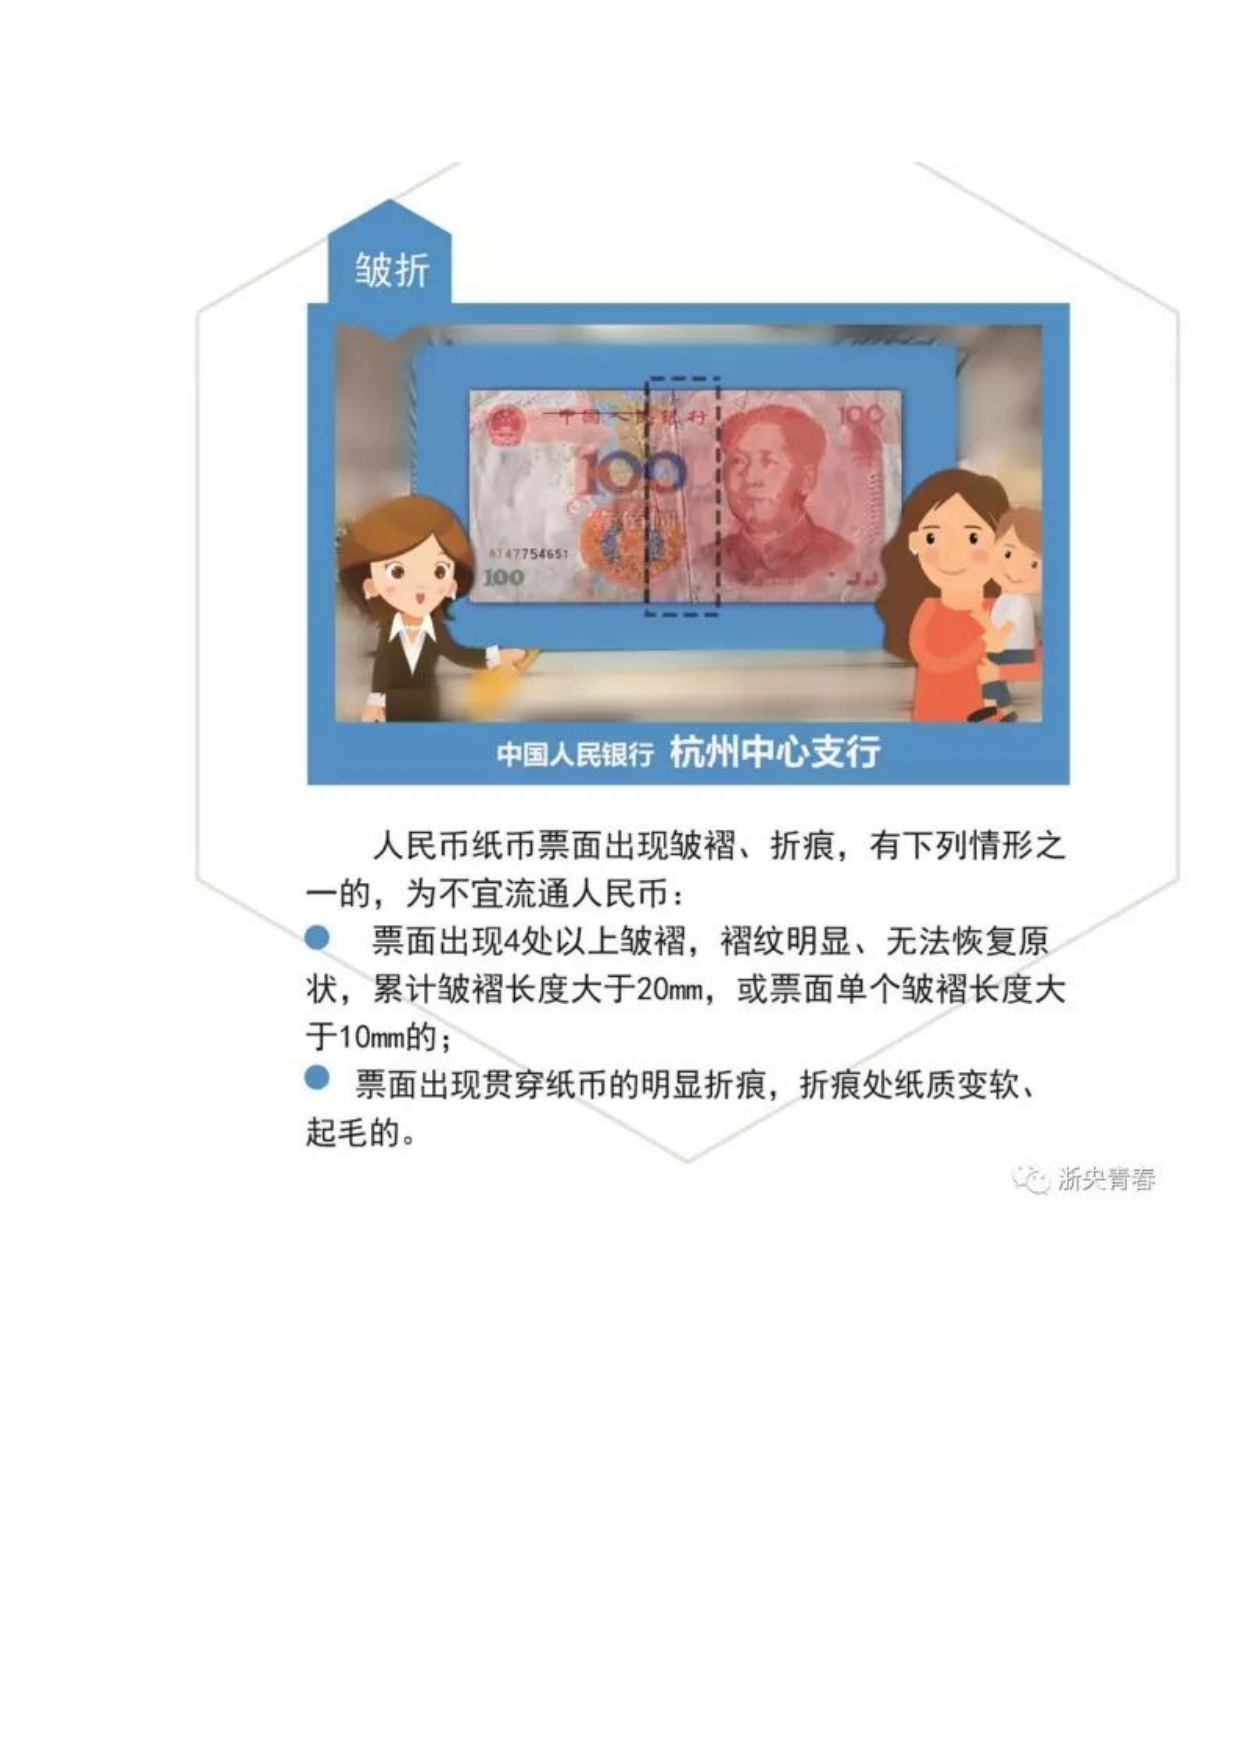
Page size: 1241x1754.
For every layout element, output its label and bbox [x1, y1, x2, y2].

picture [187, 162, 1188, 1223]
